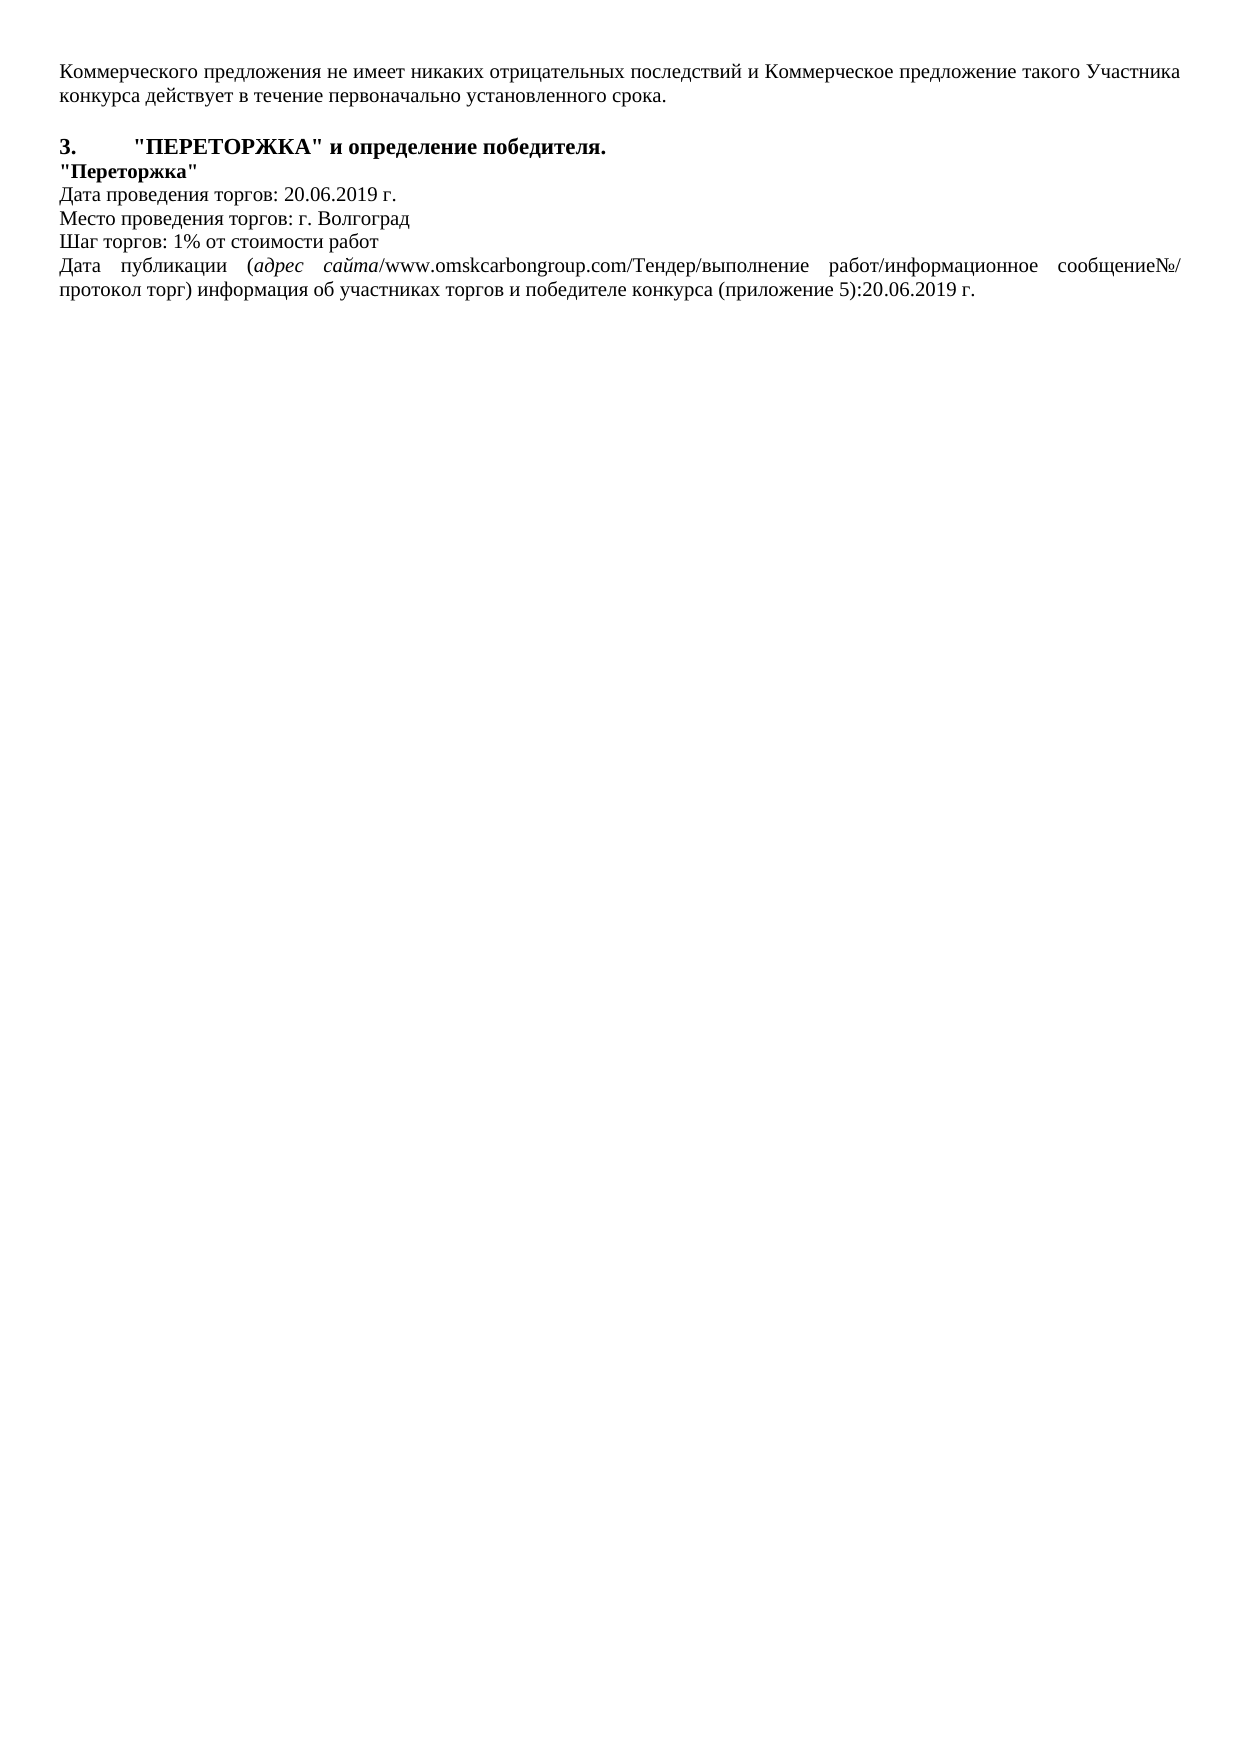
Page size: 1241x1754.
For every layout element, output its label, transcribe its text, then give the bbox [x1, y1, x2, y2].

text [59, 59, 1181, 107]
list "ПЕРЕТОРЖКА" и определение победителя. [59, 136, 1181, 159]
text Шаг торгов: 1% от стоимости работ [59, 230, 1181, 254]
text "Переторжка" [59, 159, 1181, 183]
text Дата проведения торгов: 20.06.2019 г. [59, 183, 1181, 207]
text Место проведения торгов: г. Волгоград [59, 207, 1181, 230]
text Дата публикации (адрес сайта/www.omskcarbongroup.com/Тендер/выполнение работ/информационное сообщение№/ протокол торг) информация об участниках торгов и победителе конкурса (приложение 5):20.06.2019 г. [59, 254, 1181, 301]
